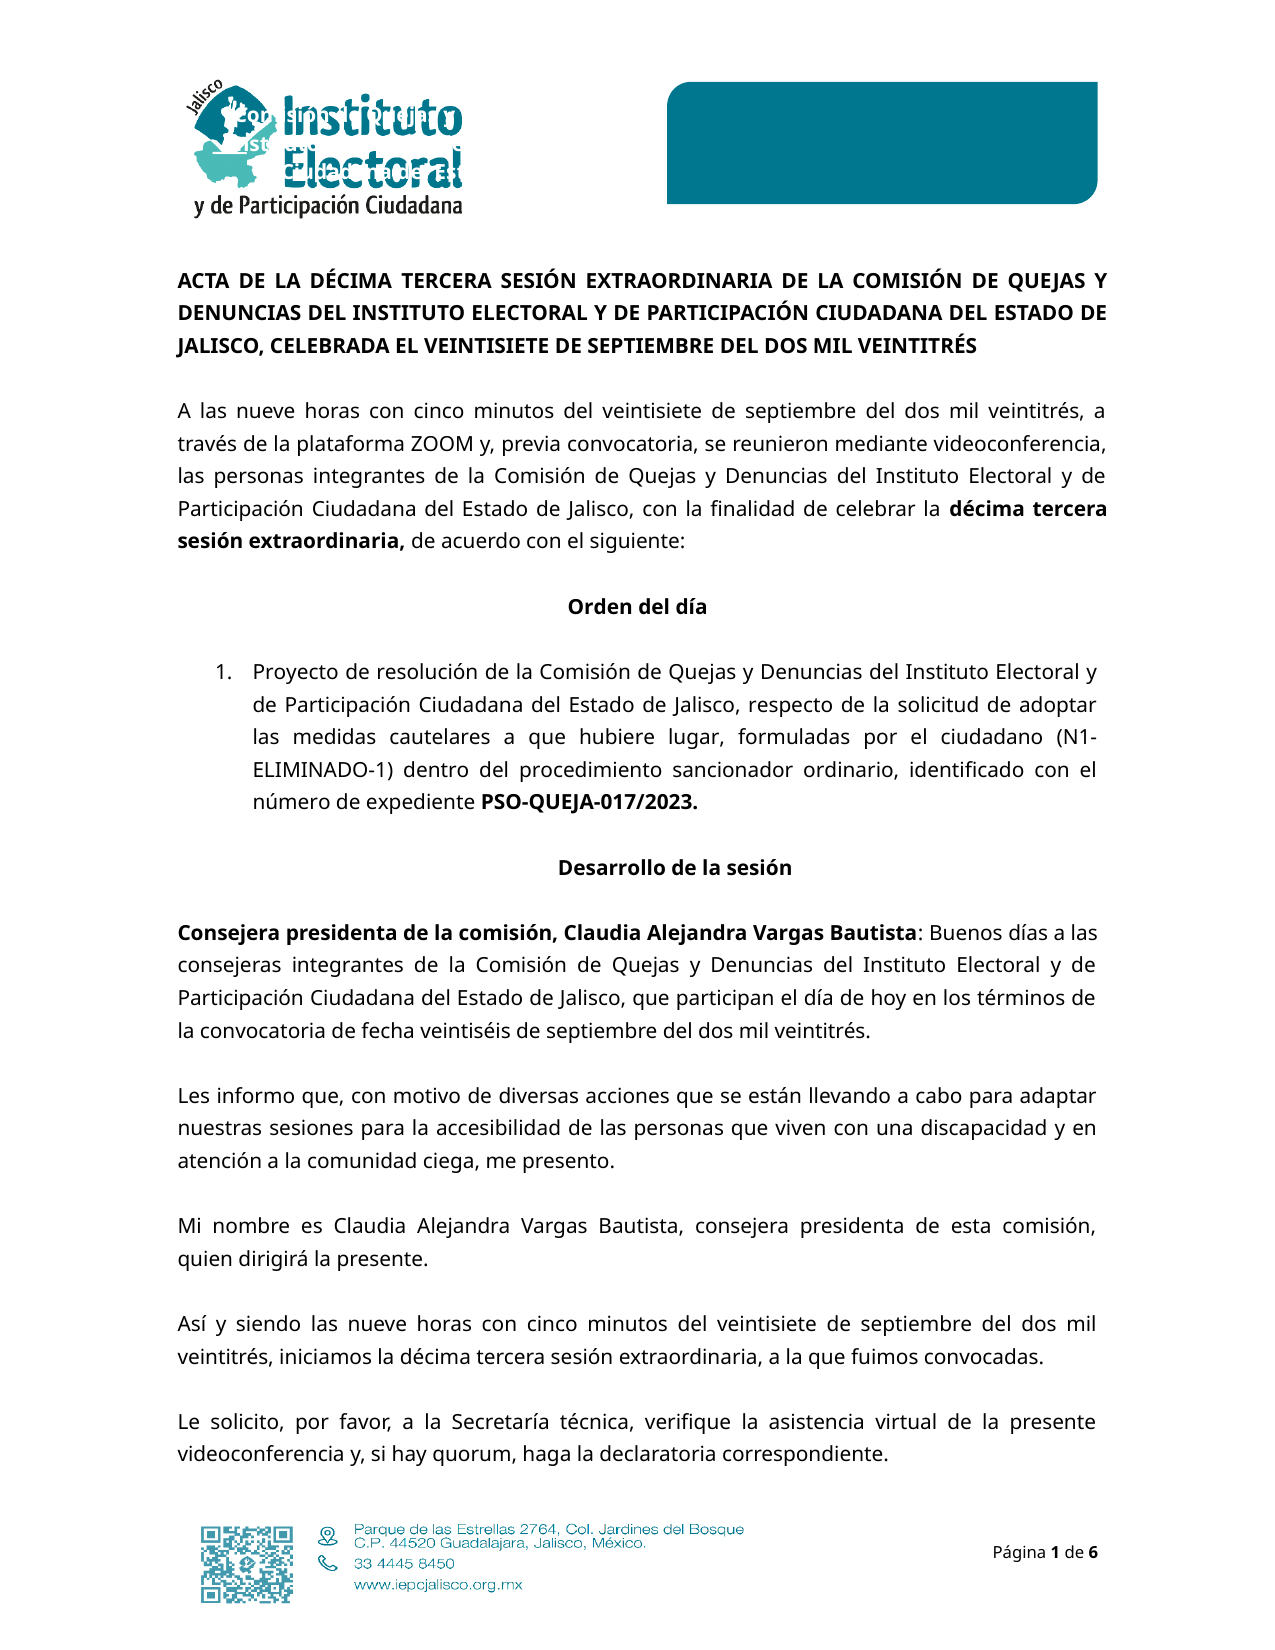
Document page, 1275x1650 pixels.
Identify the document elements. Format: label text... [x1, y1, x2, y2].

text Le solicito, por favor, a la Secretaría técnica, verifique la asistencia virtual de la presente videoconferencia y, si hay quorum, haga la declaratoria correspondiente. [177, 1407, 1098, 1468]
list Desarrollo de la sesión [252, 853, 1098, 881]
text A las nueve horas con cinco minutos del veintisiete de septiembre del dos mil veintitrés, a través de la plataforma ZOOM y, previa convocatoria, se reunieron mediante videoconferencia, las personas integrantes de la Comisión de Quejas y Denuncias del Instituto Electoral y de Participación Ciudadana del Estado de Jalisco, con la finalidad de celebrar la décima tercera sesión extraordinaria, de acuerdo con el siguiente: [177, 396, 1108, 555]
picture [176, 69, 484, 234]
text Les informo que, con motivo de diversas acciones que se están llevando a cabo para adaptar nuestras sesiones para la accesibilidad de las personas que viven con una discapacidad y en atención a la comunidad ciega, me presento. [177, 1081, 1098, 1174]
text Consejera presidenta de la comisión, Claudia Alejandra Vargas Bautista: Buenos días a las consejeras integrantes de la Comisión de Quejas y Denuncias del Instituto Electoral y de Participación Ciudadana del Estado de Jalisco, que participan el día de hoy en los términos de la convocatoria de fecha veintiséis de septiembre del dos mil veintitrés. [177, 918, 1098, 1044]
picture [177, 1502, 776, 1623]
text ACTA DE LA DÉCIMA TERCERA SESIÓN EXTRAORDINARIA DE LA COMISIÓN DE QUEJAS Y DENUNCIAS DEL INSTITUTO ELECTORAL Y DE PARTICIPACIÓN CIUDADANA DEL ESTADO DE JALISCO, CELEBRADA EL VEINTISIETE DE SEPTIEMBRE DEL DOS MIL VEINTITRÉS [177, 266, 1108, 359]
text Mi nombre es Claudia Alejandra Vargas Bautista, consejera presidenta de esta comisión, quien dirigirá la presente. [177, 1211, 1098, 1272]
text Así y siendo las nueve horas con cinco minutos del veintisiete de septiembre del dos mil veintitrés, iniciamos la décima tercera sesión extraordinaria, a la que fuimos convocadas. [177, 1309, 1098, 1370]
text Orden del día [177, 592, 1098, 620]
list Proyecto de resolución de la Comisión de Quejas y Denuncias del Instituto Electoral y de Participación Ciudadana del Estado de Jalisco, respecto de la solicitud de adoptar las medidas cautelares a que hubiere lugar, formuladas por el ciudadano (N1-ELIMINADO-1) dentro del procedimiento sancionador ordinario, identificado con el número de expediente PSO-QUEJA-017/2023. [215, 657, 1098, 816]
